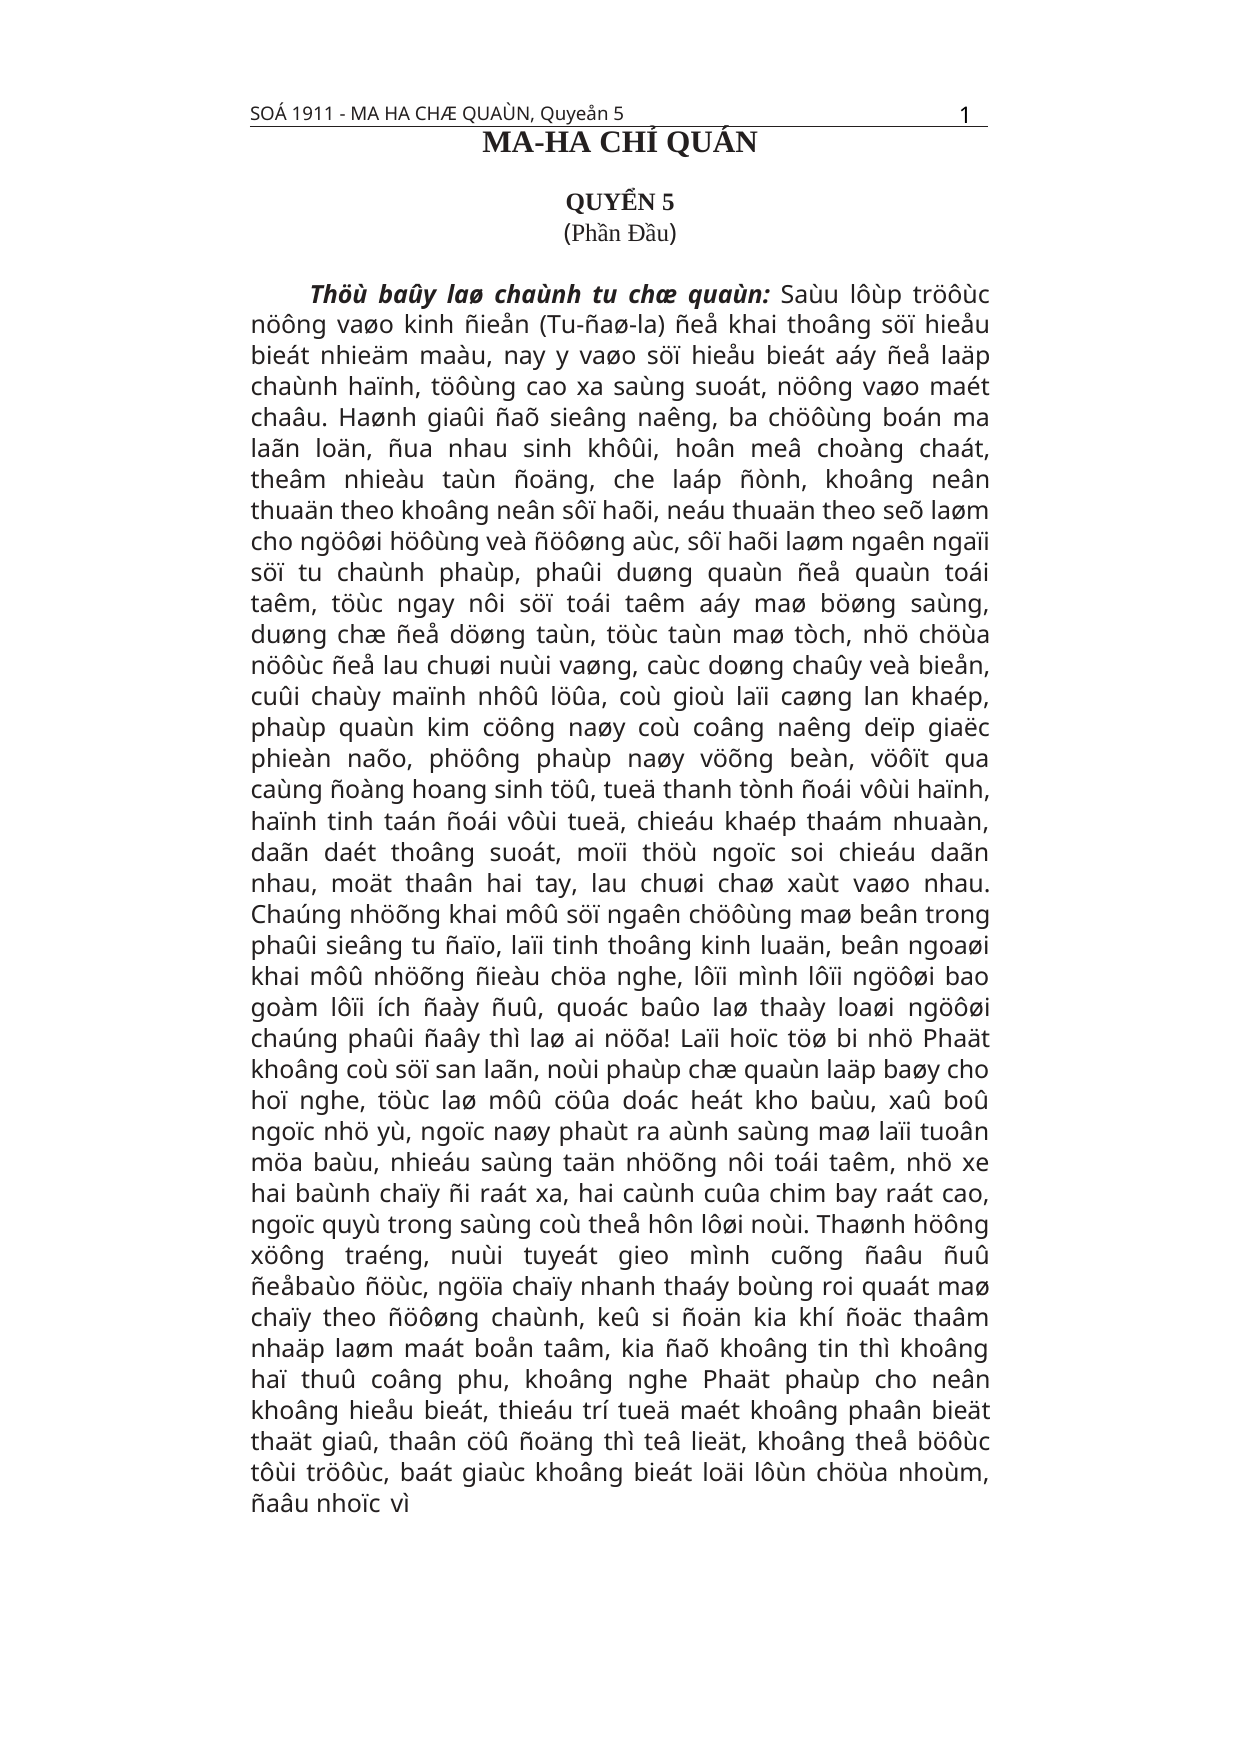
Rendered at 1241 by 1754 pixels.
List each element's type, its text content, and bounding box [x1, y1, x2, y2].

text Thöù baûy laø chaùnh tu chæ quaùn: Saùu lôùp tröôùc nöông vaøo kinh ñieån (Tu-ñaø-la) ñeå khai thoâng söï hieåu bieát nhieäm maàu, nay y vaøo söï hieåu bieát aáy ñeå laäp chaùnh haïnh, töôùng cao xa saùng suoát, nöông vaøo maét chaâu. Haønh giaûi ñaõ sieâng naêng, ba chöôùng boán ma laãn loän, ñua nhau sinh khôûi, hoân meâ choàng chaát, theâm nhieàu taùn ñoäng, che laáp ñònh, khoâng neân thuaän theo khoâng neân sôï haõi, neáu thuaän theo seõ laøm cho ngöôøi höôùng veà ñöôøng aùc, sôï haõi laøm ngaên ngaïi söï tu chaùnh phaùp, phaûi duøng quaùn ñeå quaùn toái taêm, töùc ngay nôi söï toái taêm aáy maø böøng saùng, duøng chæ ñeå döøng taùn, töùc taùn maø tòch, nhö chöùa nöôùc ñeå lau chuøi nuùi vaøng, caùc doøng chaûy veà bieån, cuûi chaùy maïnh nhôû löûa, coù gioù laïi caøng lan khaép, phaùp quaùn kim cöông naøy coù coâng naêng deïp giaëc phieàn naõo, phöông phaùp naøy vöõng beàn, vöôït qua caùng ñoàng hoang sinh töû, tueä thanh tònh ñoái vôùi haïnh, haïnh tinh taán ñoái vôùi tueä, chieáu khaép thaám nhuaàn, daãn daét thoâng suoát, moïi thöù ngoïc soi chieáu daãn nhau, moät thaân hai tay, lau chuøi chaø xaùt vaøo nhau. Chaúng nhöõng khai môû söï ngaên chöôùng maø beân trong phaûi sieâng tu ñaïo, laïi tinh thoâng kinh luaän, beân ngoaøi khai môû nhöõng ñieàu chöa nghe, lôïi mình lôïi ngöôøi bao goàm lôïi ích ñaày ñuû, quoác baûo laø thaày loaøi ngöôøi chaúng phaûi ñaây thì laø ai nöõa! Laïi hoïc töø bi nhö Phaät khoâng coù söï san laãn, noùi phaùp chæ quaùn laäp baøy cho hoï nghe, töùc laø môû cöûa doác heát kho baùu, xaû boû ngoïc nhö yù, ngoïc naøy phaùt ra aùnh saùng maø laïi tuoân möa baùu, nhieáu saùng taän nhöõng nôi toái taêm, nhö xe hai baùnh chaïy ñi raát xa, hai caùnh cuûa chim bay raát cao, ngoïc quyù trong saùng coù theå hôn lôøi noùi. Thaønh höông xöông traéng, nuùi tuyeát gieo mình cuõng ñaâu ñuû ñeåbaùo ñöùc, ngöïa chaïy nhanh thaáy boùng roi quaát maø chaïy theo ñöôøng chaùnh, keû si ñoän kia khí ñoäc thaâm nhaäp laøm maát boån taâm, kia ñaõ khoâng tin thì khoâng haï thuû coâng phu, khoâng nghe Phaät phaùp cho neân khoâng hieåu bieát, thieáu trí tueä maét khoâng phaân bieät thaät giaû, thaân cöû ñoäng thì teâ lieät, khoâng theå böôùc tôùi tröôùc, baát giaùc khoâng bieát loäi lôùn chöùa nhoùm, ñaâu nhoïc vì [250, 278, 990, 1520]
text (Phần Đầu) [480, 216, 760, 248]
title MA-HA CHỈ QUÁN [480, 125, 760, 160]
text QUYỂN 5 [480, 187, 760, 216]
